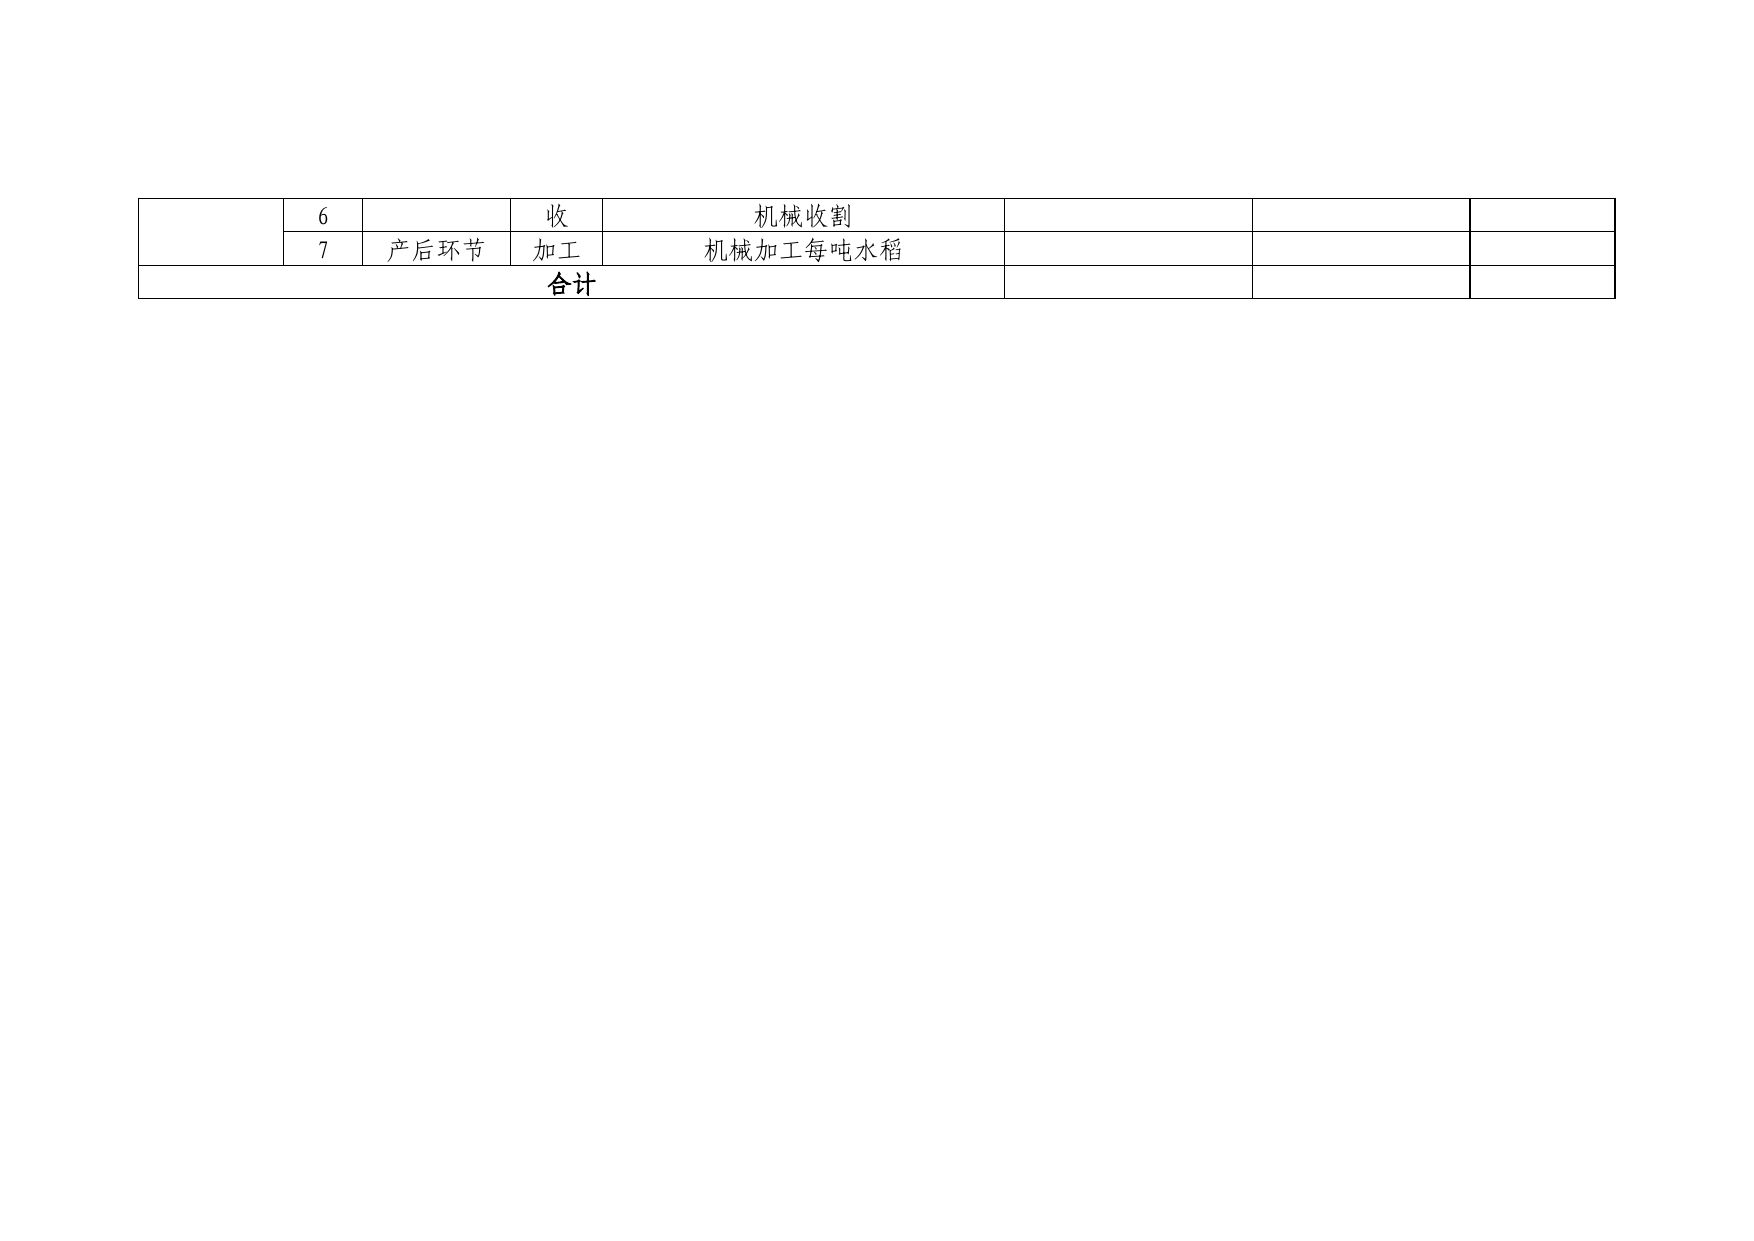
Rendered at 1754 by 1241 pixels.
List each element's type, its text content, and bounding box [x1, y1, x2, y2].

table_cell 机械收割 [603, 199, 1004, 231]
table_cell 收 [511, 199, 602, 231]
table_cell 加工 [511, 232, 602, 265]
table_cell [1253, 266, 1469, 298]
table_cell [1253, 232, 1469, 265]
table_cell [1471, 199, 1614, 231]
table_cell [1471, 232, 1614, 265]
table_cell 6 [284, 199, 362, 231]
table_cell [1005, 199, 1252, 231]
table_cell 产后环节 [363, 232, 510, 265]
table_cell 机械加工每吨水稻 [603, 232, 1004, 265]
table_cell 7 [284, 232, 362, 265]
table_cell 合计 [139, 266, 1004, 298]
table_cell [1005, 232, 1252, 265]
table_cell [1471, 266, 1614, 298]
table_cell [1005, 266, 1252, 298]
table_cell [1253, 199, 1469, 231]
